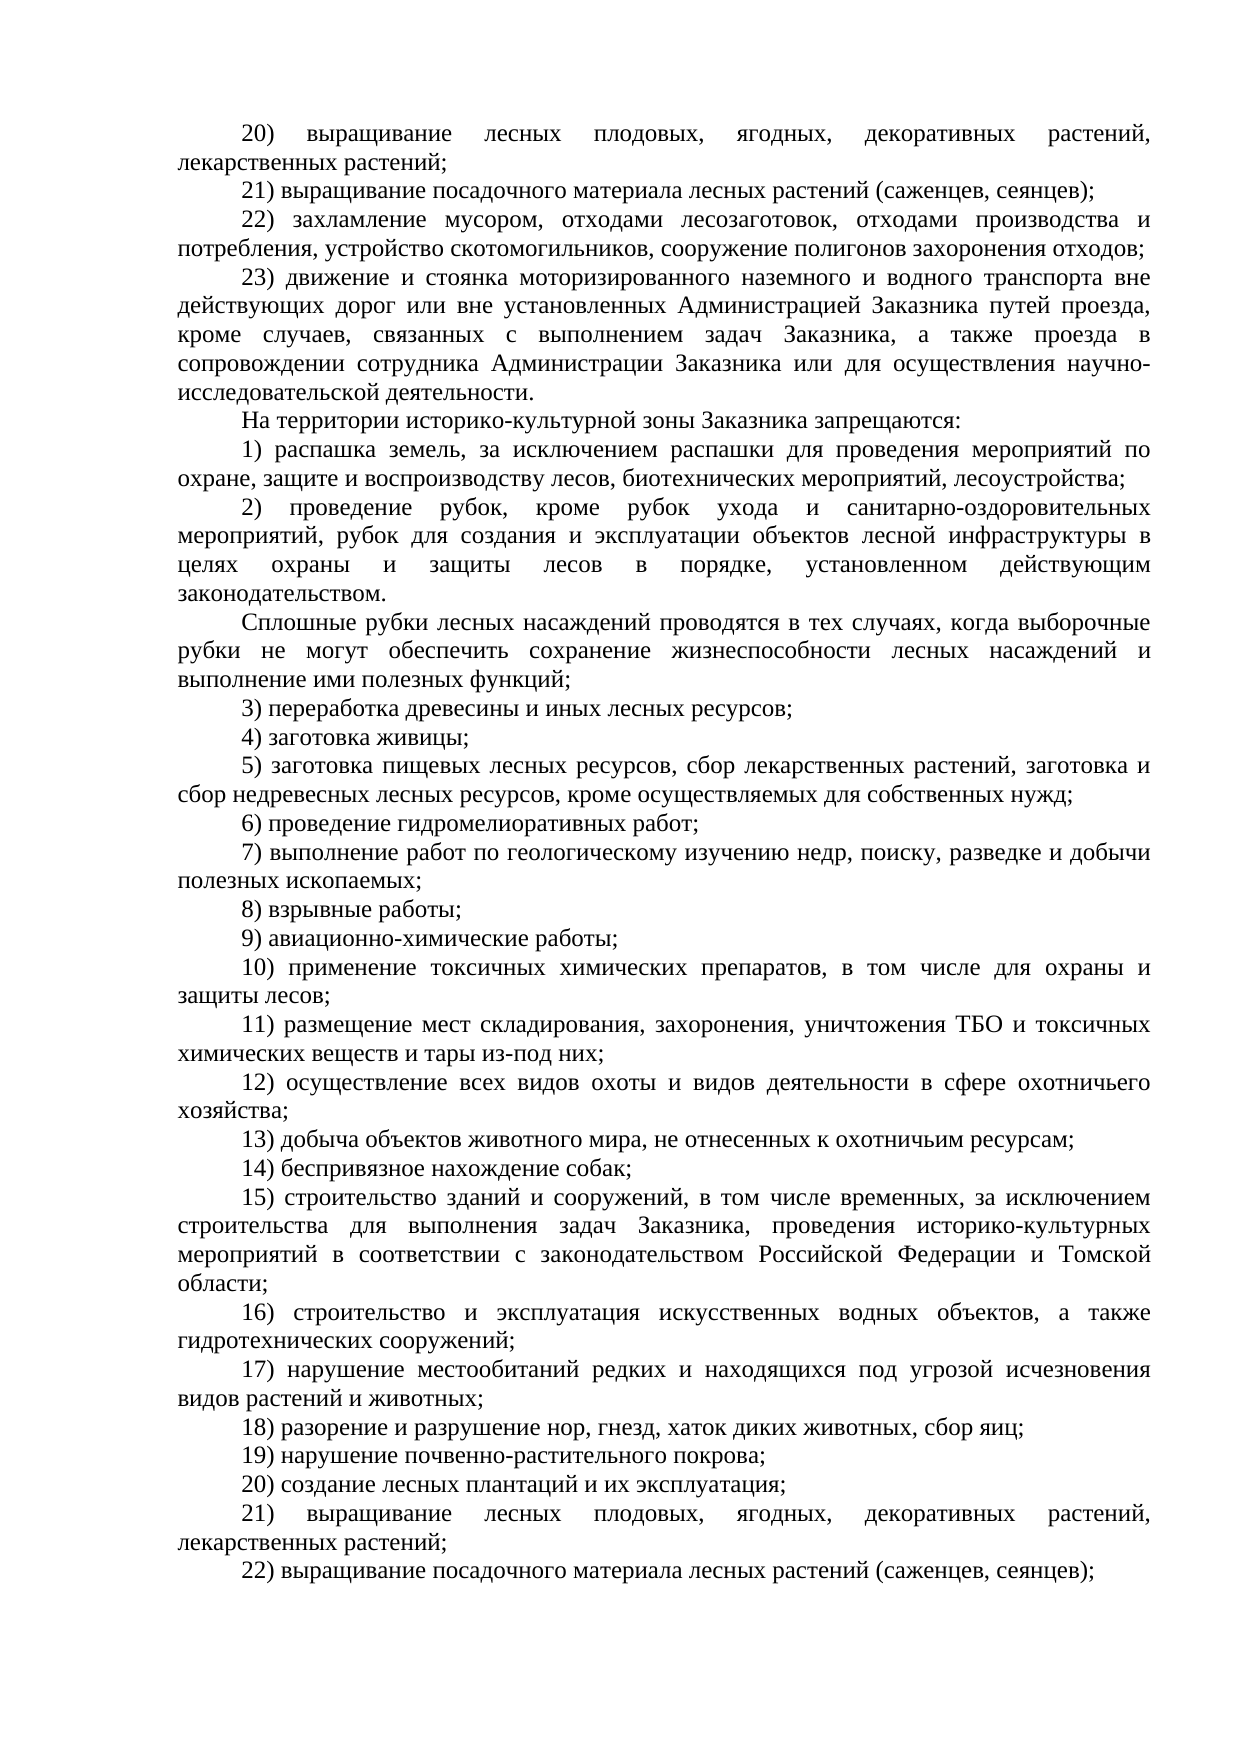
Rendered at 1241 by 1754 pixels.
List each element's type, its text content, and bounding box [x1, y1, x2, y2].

text 21) выращивание посадочного материала лесных растений (саженцев, сеянцев); [177, 176, 1152, 204]
text 8) взрывные работы; [177, 894, 1152, 923]
text 22) выращивание посадочного материала лесных растений (саженцев, сеянцев); [177, 1556, 1152, 1584]
text 14) беспривязное нахождение собак; [177, 1153, 1152, 1182]
text 1) распашка земель, за исключением распашки для проведения мероприятий по охране, защите и воспроизводству лесов, биотехнических мероприятий, лесоустройства; [177, 434, 1152, 492]
text 21) выращивание лесных плодовых, ягодных, декоративных растений, лекарственных растений; [177, 1498, 1152, 1556]
text 22) захламление мусором, отходами лесозаготовок, отходами производства и потребления, устройство скотомогильников, сооружение полигонов захоронения отходов; [177, 204, 1152, 262]
text 2) проведение рубок, кроме рубок ухода и санитарно-оздоровительных мероприятий, рубок для создания и эксплуатации объектов лесной инфраструктуры в целях охраны и защиты лесов в порядке, установленном действующим законодательством. [177, 492, 1152, 607]
text 15) строительство зданий и сооружений, в том числе временных, за исключением строительства для выполнения задач Заказника, проведения историко-культурных мероприятий в соответствии с законодательством Российской Федерации и Томской области; [177, 1182, 1152, 1297]
text 17) нарушение местообитаний редких и находящихся под угрозой исчезновения видов растений и животных; [177, 1354, 1152, 1412]
text 3) переработка древесины и иных лесных ресурсов; [177, 693, 1152, 722]
text Сплошные рубки лесных насаждений проводятся в тех случаях, когда выборочные рубки не могут обеспечить сохранение жизнеспособности лесных насаждений и выполнение ими полезных функций; [177, 607, 1152, 693]
text 6) проведение гидромелиоративных работ; [177, 808, 1152, 837]
text 11) размещение мест складирования, захоронения, уничтожения ТБО и токсичных химических веществ и тары из-под них; [177, 1009, 1152, 1067]
text 7) выполнение работ по геологическому изучению недр, поиску, разведке и добычи полезных ископаемых; [177, 837, 1152, 894]
text На территории историко-культурной зоны Заказника запрещаются: [177, 406, 1152, 434]
text 10) применение токсичных химических препаратов, в том числе для охраны и защиты лесов; [177, 952, 1152, 1009]
text 4) заготовка живицы; [177, 722, 1152, 751]
text 19) нарушение почвенно-растительного покрова; [177, 1441, 1152, 1469]
text 5) заготовка пищевых лесных ресурсов, сбор лекарственных растений, заготовка и сбор недревесных лесных ресурсов, кроме осуществляемых для собственных нужд; [177, 751, 1152, 808]
text 16) строительство и эксплуатация искусственных водных объектов, а также гидротехнических сооружений; [177, 1297, 1152, 1354]
text 20) создание лесных плантаций и их эксплуатация; [177, 1469, 1152, 1498]
text 20) выращивание лесных плодовых, ягодных, декоративных растений, лекарственных растений; [177, 118, 1152, 176]
text 12) осуществление всех видов охоты и видов деятельности в сфере охотничьего хозяйства; [177, 1067, 1152, 1124]
text 13) добыча объектов животного мира, не отнесенных к охотничьим ресурсам; [177, 1124, 1152, 1153]
text 9) авиационно-химические работы; [177, 923, 1152, 952]
text 18) разорение и разрушение нор, гнезд, хаток диких животных, сбор яиц; [177, 1412, 1152, 1441]
text 23) движение и стоянка моторизированного наземного и водного транспорта вне действующих дорог или вне установленных Администрацией Заказника путей проезда, кроме случаев, связанных с выполнением задач Заказника, а также проезда в сопровождении сотрудника Администрации Заказника или для осуществления научно-исследовательской деятельности. [177, 262, 1152, 406]
